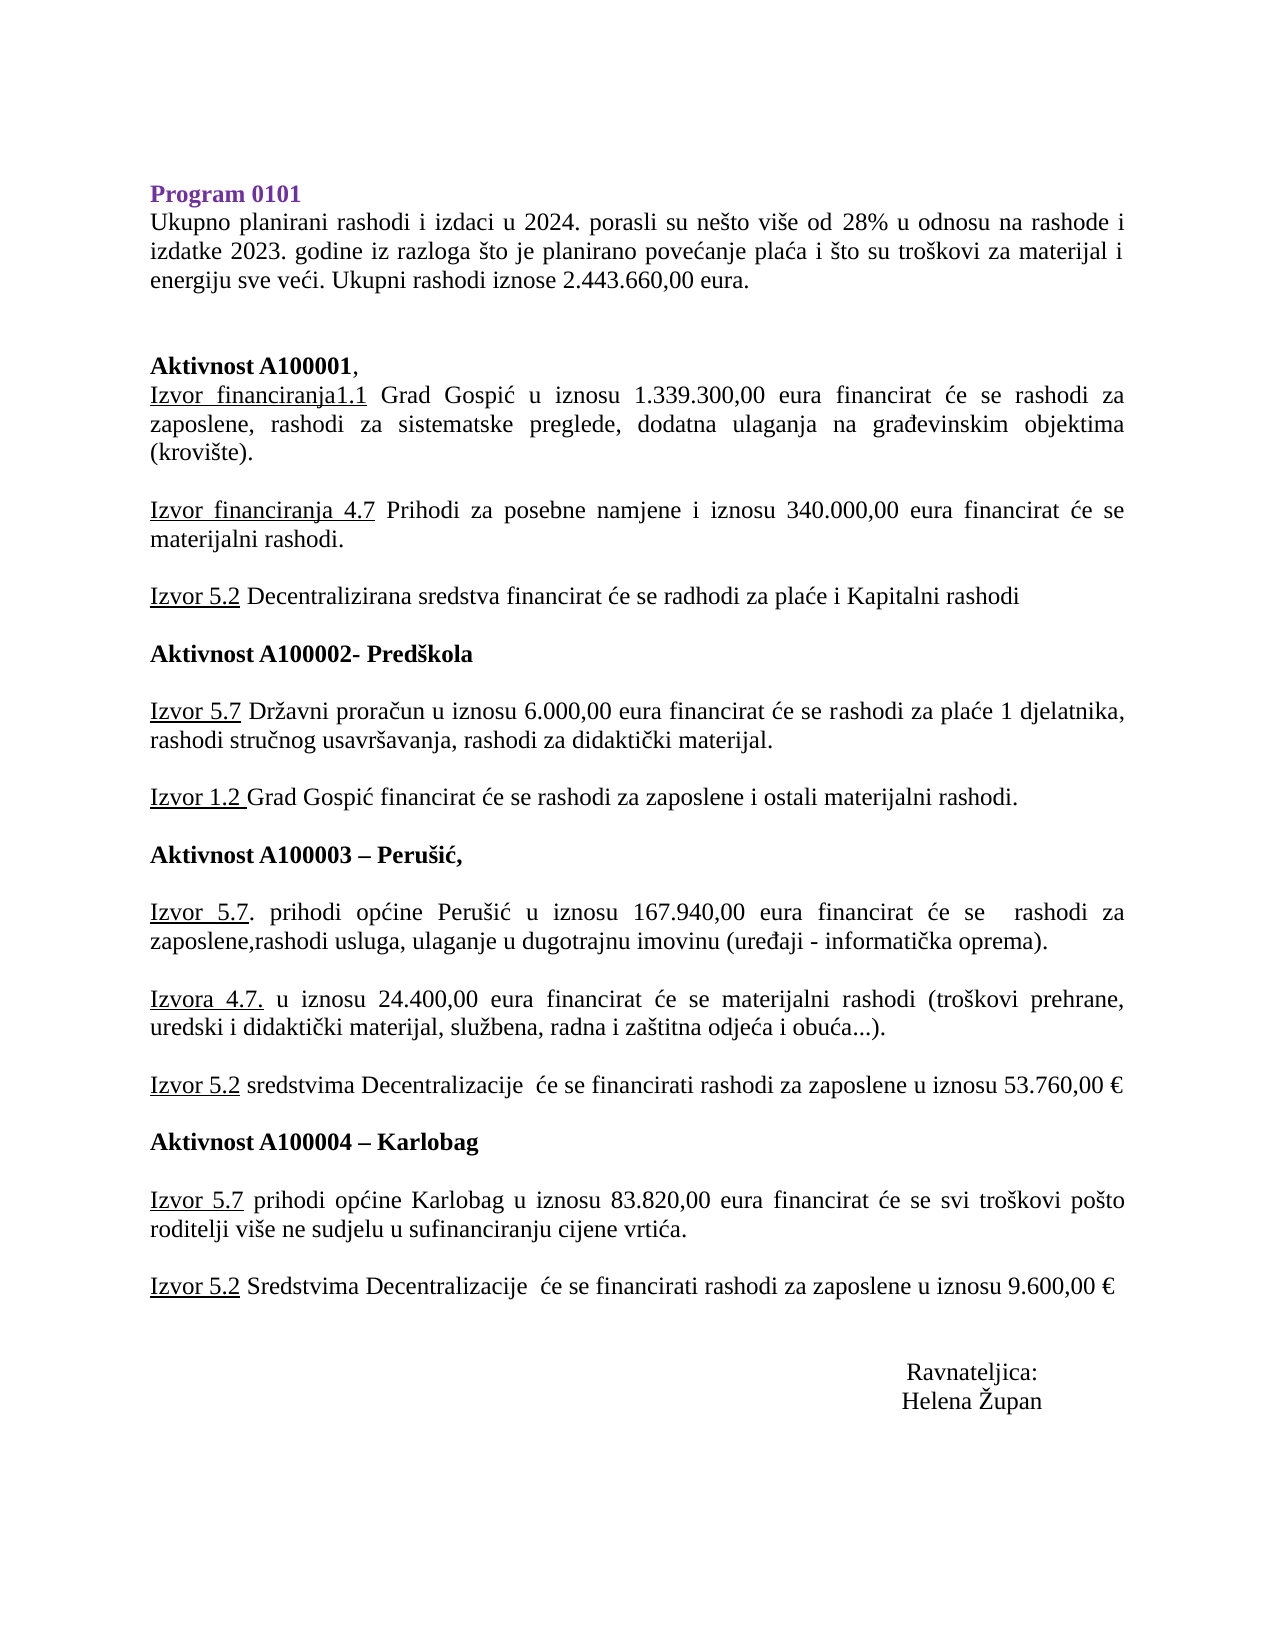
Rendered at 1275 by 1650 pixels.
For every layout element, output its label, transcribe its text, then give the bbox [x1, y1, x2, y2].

text Izvor 5.7 prihodi općine Karlobag u iznosu 83.820,00 eura financirat će se svi troškovi pošto roditelji više ne sudjelu u sufinanciranju cijene vrtića. [150, 1185, 1125, 1242]
text Program 0101 [150, 179, 1125, 207]
text Izvor financiranja 4.7 Prihodi za posebne namjene i iznosu 340.000,00 eura financirat će se materijalni rashodi. [150, 495, 1125, 552]
text Ravnateljica: [150, 1357, 1125, 1386]
text Izvor 5.2 Decentralizirana sredstva financirat će se radhodi za plaće i Kapitalni rashodi [150, 581, 1125, 610]
text Aktivnost A100001, [150, 351, 1125, 380]
text Helena Župan [150, 1386, 1125, 1415]
text Izvor 5.7 Državni proračun u iznosu 6.000,00 eura financirat će se rashodi za plaće 1 djelatnika, rashodi stručnog usavršavanja, rashodi za didaktički materijal. [150, 696, 1125, 754]
text Izvor 5.2 sredstvima Decentralizacije će se financirati rashodi za zaposlene u iznosu 53.760,00 € [150, 1070, 1125, 1099]
text Izvora 4.7. u iznosu 24.400,00 eura financirat će se materijalni rashodi (troškovi prehrane, uredski i didaktički materijal, službena, radna i zaštitna odjeća i obuća...). [150, 984, 1125, 1041]
text Izvor 1.2 Grad Gospić financirat će se rashodi za zaposlene i ostali materijalni rashodi. [150, 782, 1125, 811]
text Izvor financiranja1.1 Grad Gospić u iznosu 1.339.300,00 eura financirat će se rashodi za zaposlene, rashodi za sistematske preglede, dodatna ulaganja na građevinskim objektima (krovište). [150, 380, 1125, 466]
text Izvor 5.7. prihodi općine Perušić u iznosu 167.940,00 eura financirat će se rashodi za zaposlene,rashodi usluga, ulaganje u dugotrajnu imovinu (uređaji - informatička oprema). [150, 897, 1125, 955]
text Aktivnost A100004 – Karlobag [150, 1127, 1125, 1156]
text Aktivnost A100003 – Perušić, [150, 840, 1125, 869]
text Izvor 5.2 Sredstvima Decentralizacije će se financirati rashodi za zaposlene u iznosu 9.600,00 € [150, 1271, 1125, 1300]
text Aktivnost A100002- Predškola [150, 639, 1125, 667]
text Ukupno planirani rashodi i izdaci u 2024. porasli su nešto više od 28% u odnosu na rashode i izdatke 2023. godine iz razloga što je planirano povećanje plaća i što su troškovi za materijal i energiju sve veći. Ukupni rashodi iznose 2.443.660,00 eura. [150, 207, 1125, 294]
